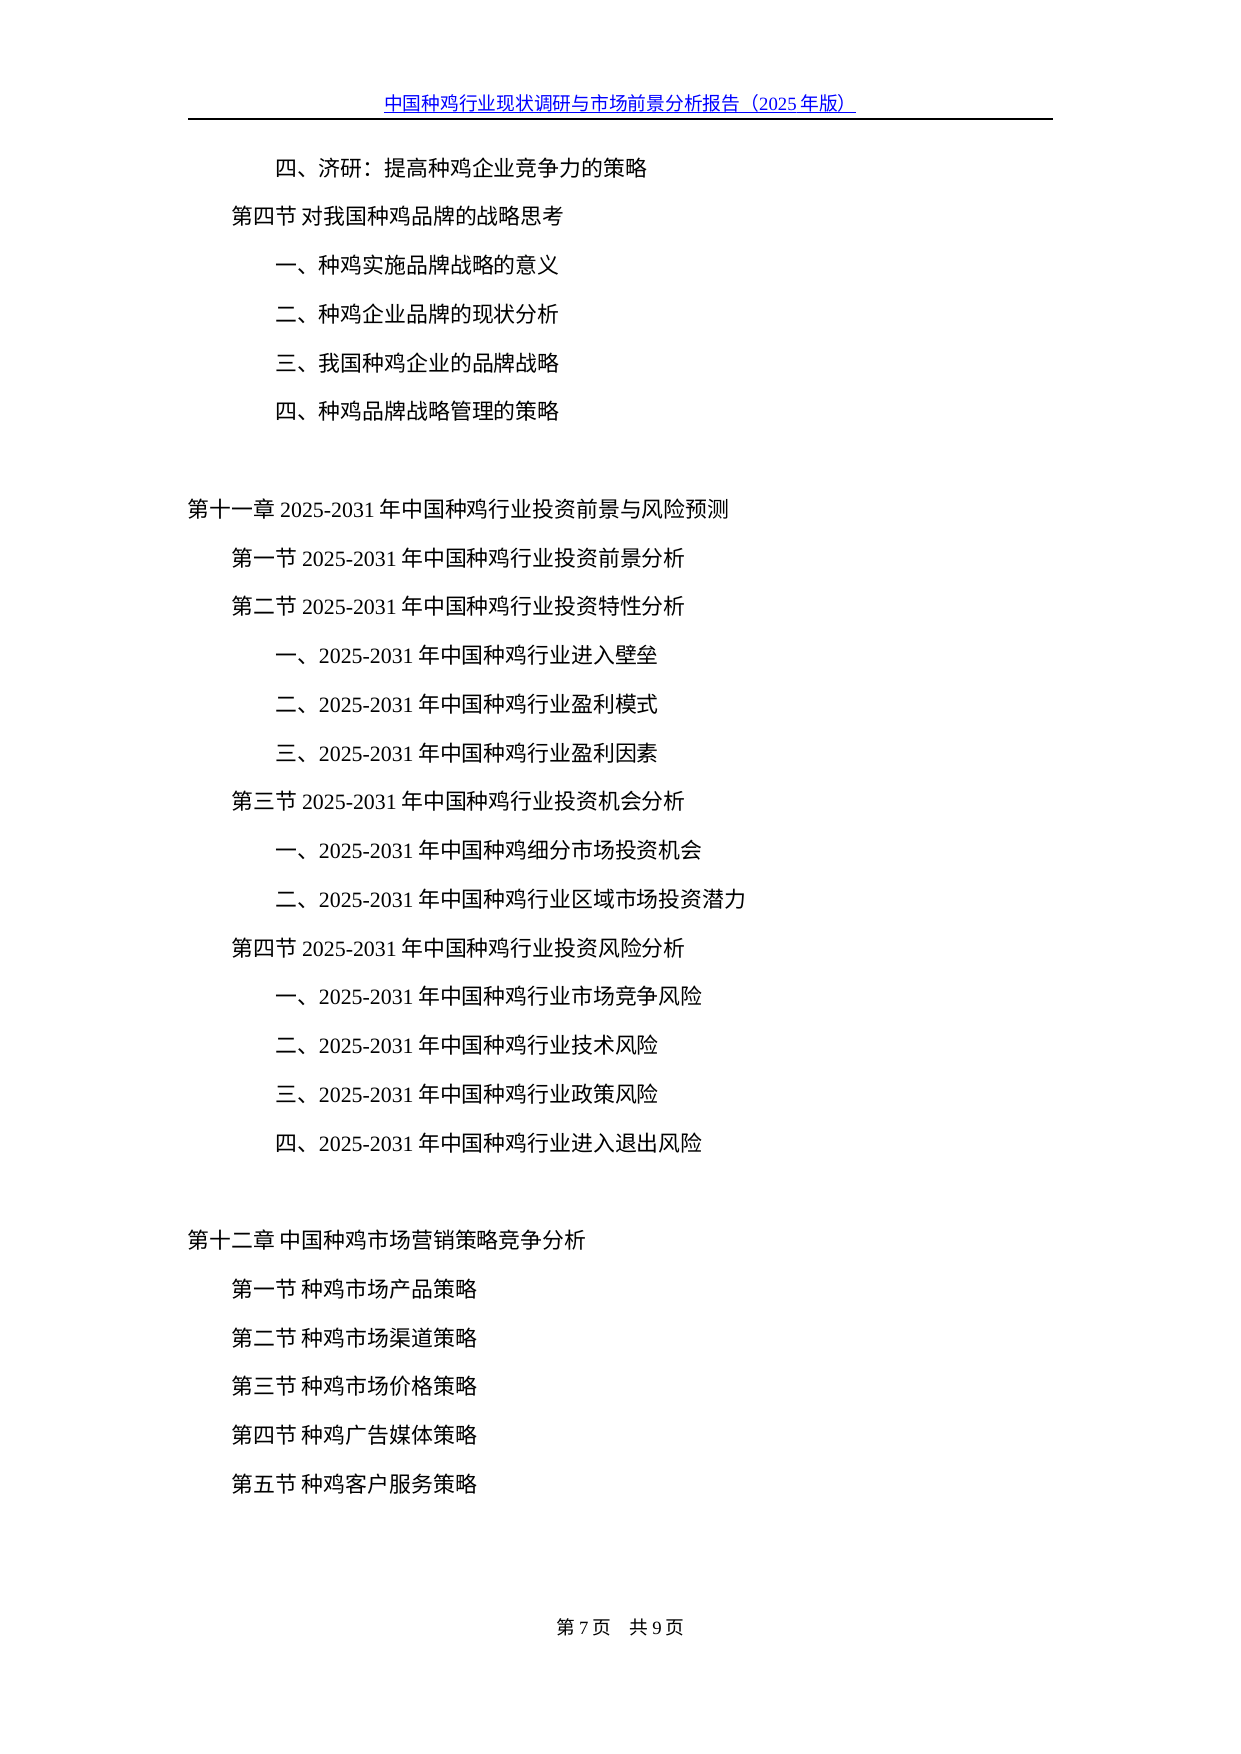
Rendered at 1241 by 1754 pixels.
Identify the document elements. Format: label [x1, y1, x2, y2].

text [187, 150, 1053, 1499]
